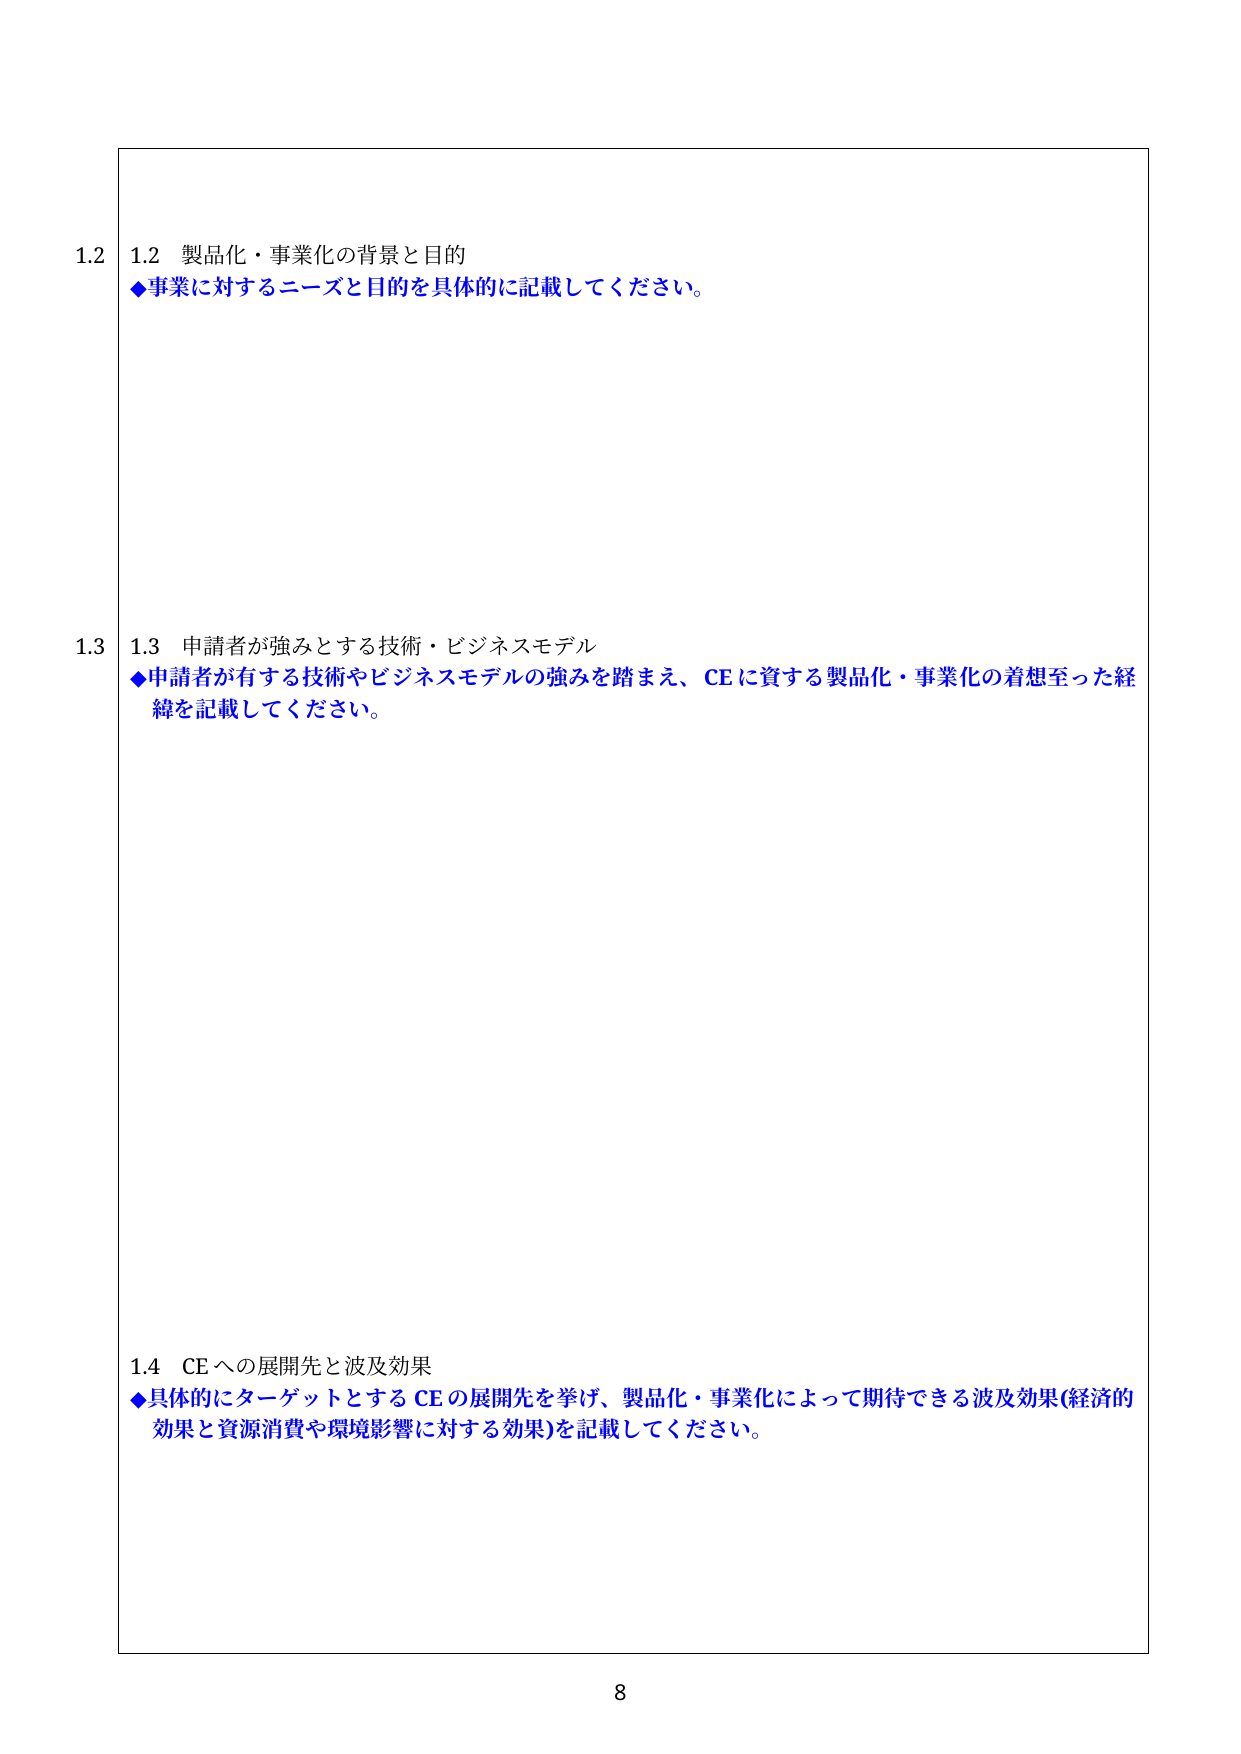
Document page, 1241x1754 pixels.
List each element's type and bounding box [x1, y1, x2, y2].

table_cell [119, 149, 1148, 1652]
